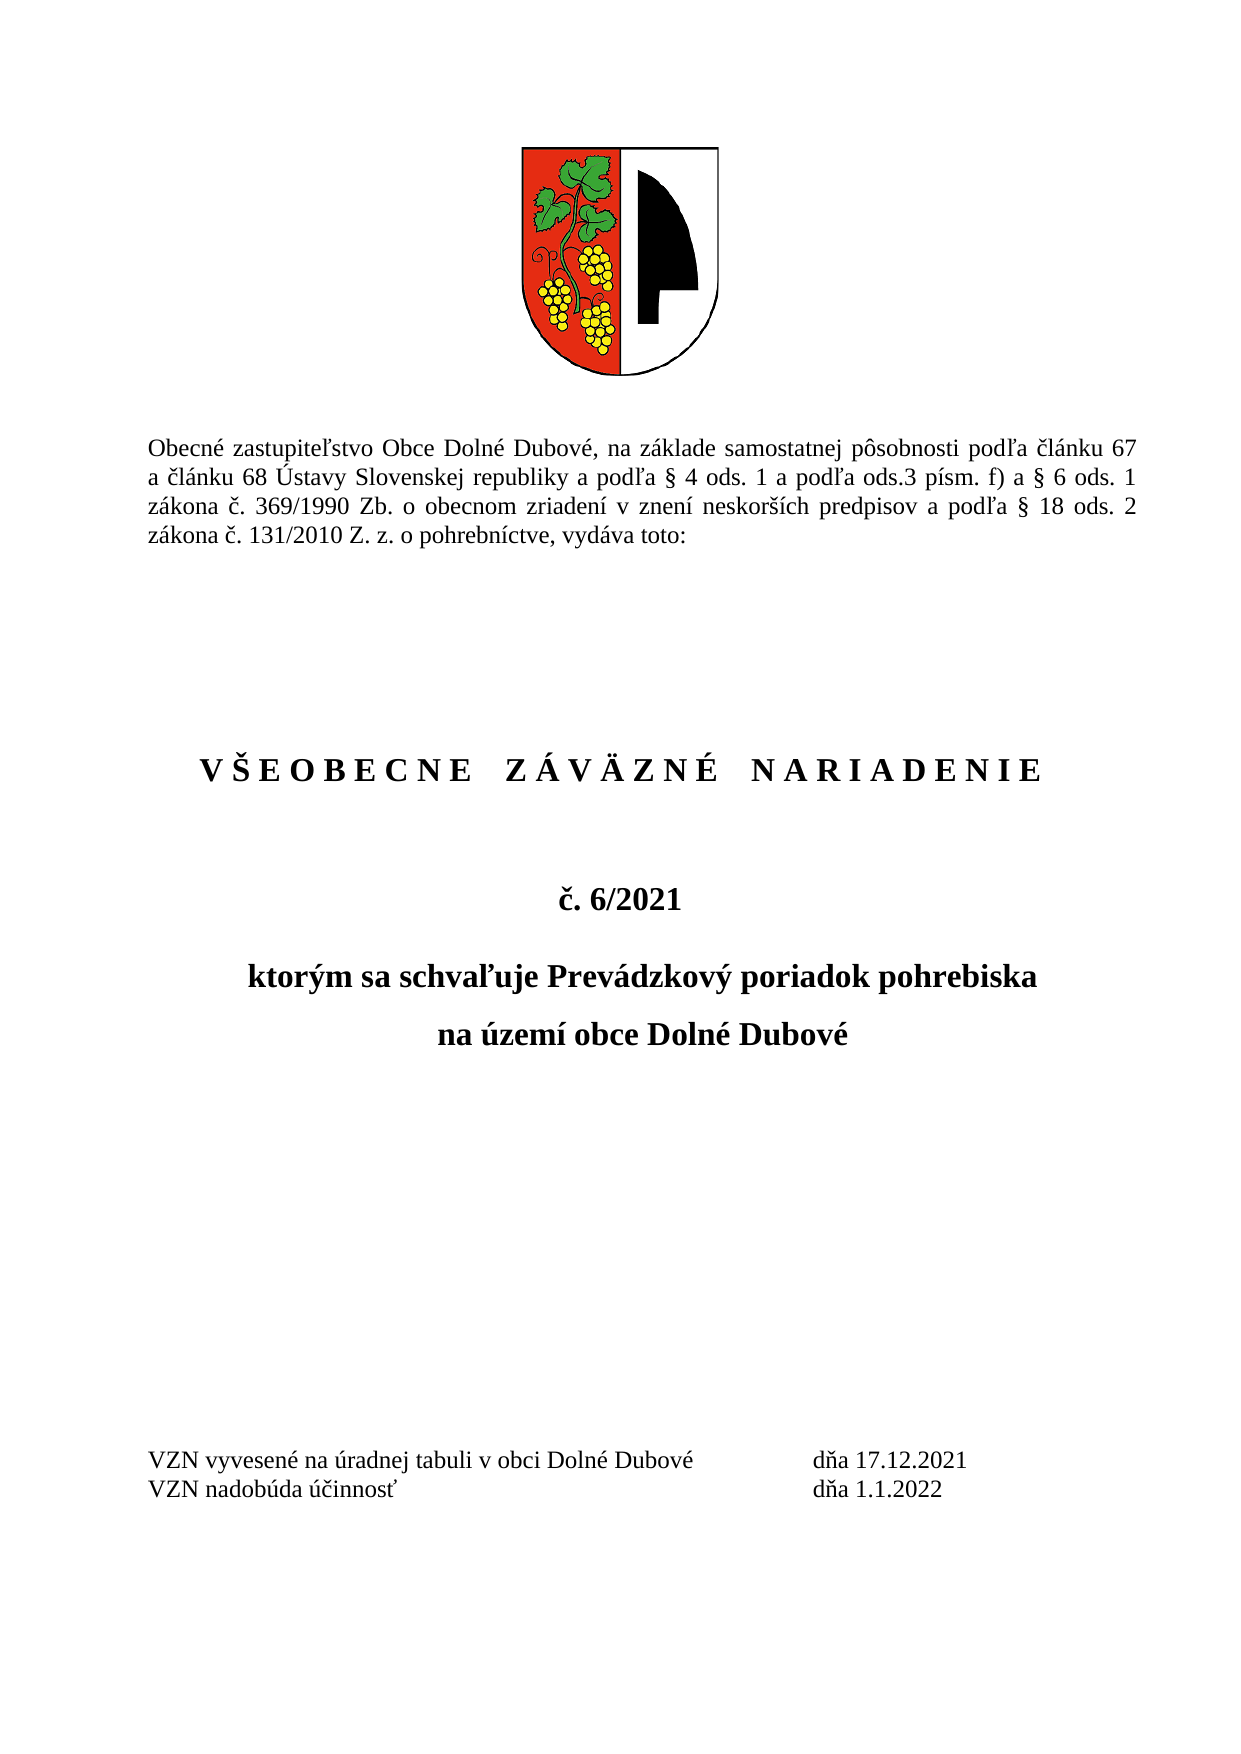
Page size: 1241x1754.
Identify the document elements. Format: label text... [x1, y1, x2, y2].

text na území obce Dolné Dubové [148, 1014, 1138, 1052]
text VZN nadobúda účinnosť dňa 1.1.2022 [148, 1474, 1093, 1503]
text Obecné zastupiteľstvo Obce Dolné Dubové, na základe samostatnej pôsobnosti podľa článku 67 a článku 68 Ústavy Slovenskej republiky a podľa § 4 ods. 1 a podľa ods.3 písm. f) a § 6 ods. 1 zákona č. 369/1990 Zb. o obecnom zriadení v znení neskorších predpisov a podľa § 18 ods. 2 zákona č. 131/2010 Z. z. o pohrebníctve, vydáva toto: [148, 433, 1138, 548]
picture [521, 147, 719, 376]
subtitle V Š E O B E C N E Z Á V Ä Z N É N A R I A D E N I E [148, 750, 1093, 788]
text VZN vyvesené na úradnej tabuli v obci Dolné Dubové dňa 17.12.2021 [148, 1446, 1093, 1474]
text č. 6/2021 [148, 879, 1093, 917]
text ktorým sa schvaľuje Prevádzkový poriadok pohrebiska [148, 956, 1138, 994]
